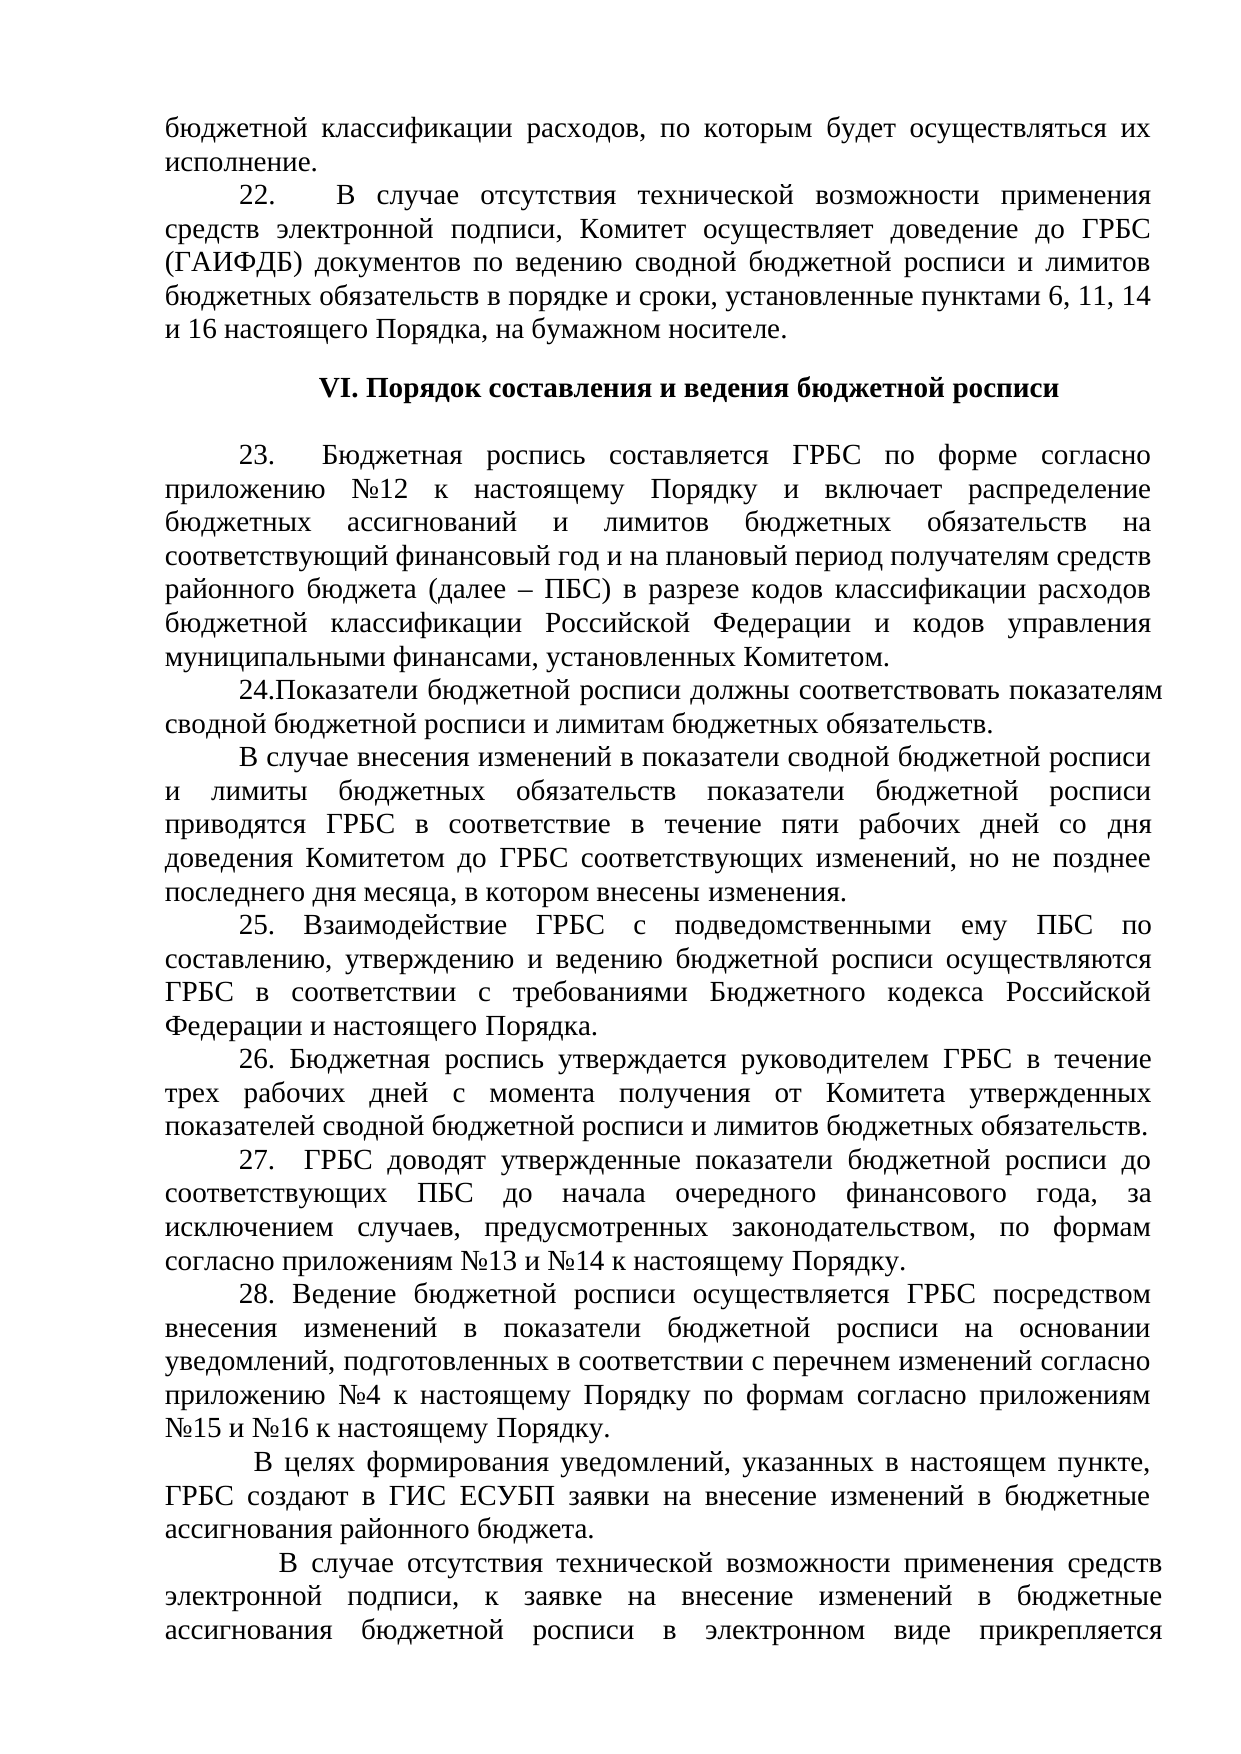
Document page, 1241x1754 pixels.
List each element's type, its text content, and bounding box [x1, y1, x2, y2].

list ГРБС доводят утвержденные показатели бюджетной росписи до соответствующих ПБС до начала очередного финансового года, за исключением случаев, предусмотренных законодательством, по формам согласно приложениям №13 и №14 к настоящему Порядку. [164, 1142, 1152, 1276]
text 25. Взаимодействие ГРБС с подведомственными ему ПБС по составлению, утверждению и ведению бюджетной росписи осуществляются ГРБС в соответствии с требованиями Бюджетного кодекса Российской Федерации и настоящего Порядка. [164, 907, 1152, 1041]
text 24.Показатели бюджетной росписи должны соответствовать показателям сводной бюджетной росписи и лимитам бюджетных обязательств. [164, 672, 1163, 739]
text 28. Ведение бюджетной росписи осуществляется ГРБС посредством внесения изменений в показатели бюджетной росписи на основании уведомлений, подготовленных в соответствии с перечнем изменений согласно приложению №4 к настоящему Порядку по формам согласно приложениям №15 и №16 к настоящему Порядку. [164, 1276, 1152, 1444]
list В случае отсутствия технической возможности применения средств электронной подписи, Комитет осуществляет доведение до ГРБС (ГАИФДБ) документов по ведению сводной бюджетной росписи и лимитов бюджетных обязательств в порядке и сроки, установленные пунктами 6, 11, 14 и 16 настоящего Порядка, на бумажном носителе. [164, 177, 1152, 345]
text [164, 1545, 1163, 1645]
list В целях формирования уведомлений, указанных в настоящем пункте, ГРБС создают в ГИС ЕСУБП заявки на внесение изменений в бюджетные ассигнования районного бюджета. [164, 1444, 1152, 1545]
text 23. Бюджетная роспись составляется ГРБС по форме согласно приложению №12 к настоящему Порядку и включает распределение бюджетных ассигнований и лимитов бюджетных обязательств на соответствующий финансовый год и на плановый период получателям средств районного бюджета (далее – ПБС) в разрезе кодов классификации расходов бюджетной классификации Российской Федерации и кодов управления муниципальными финансами, установленных Комитетом. [164, 437, 1152, 672]
text 26. Бюджетная роспись утверждается руководителем ГРБС в течение трех рабочих дней с момента получения от Комитета утвержденных показателей сводной бюджетной росписи и лимитов бюджетных обязательств. [164, 1041, 1152, 1142]
text VI. Порядок составления и ведения бюджетной росписи [179, 370, 1163, 403]
text В случае внесения изменений в показатели сводной бюджетной росписи и лимиты бюджетных обязательств показатели бюджетной росписи приводятся ГРБС в соответствие в течение пяти рабочих дней со дня доведения Комитетом до ГРБС соответствующих изменений, но не позднее последнего дня месяца, в котором внесены изменения. [164, 739, 1152, 907]
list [164, 110, 1152, 177]
